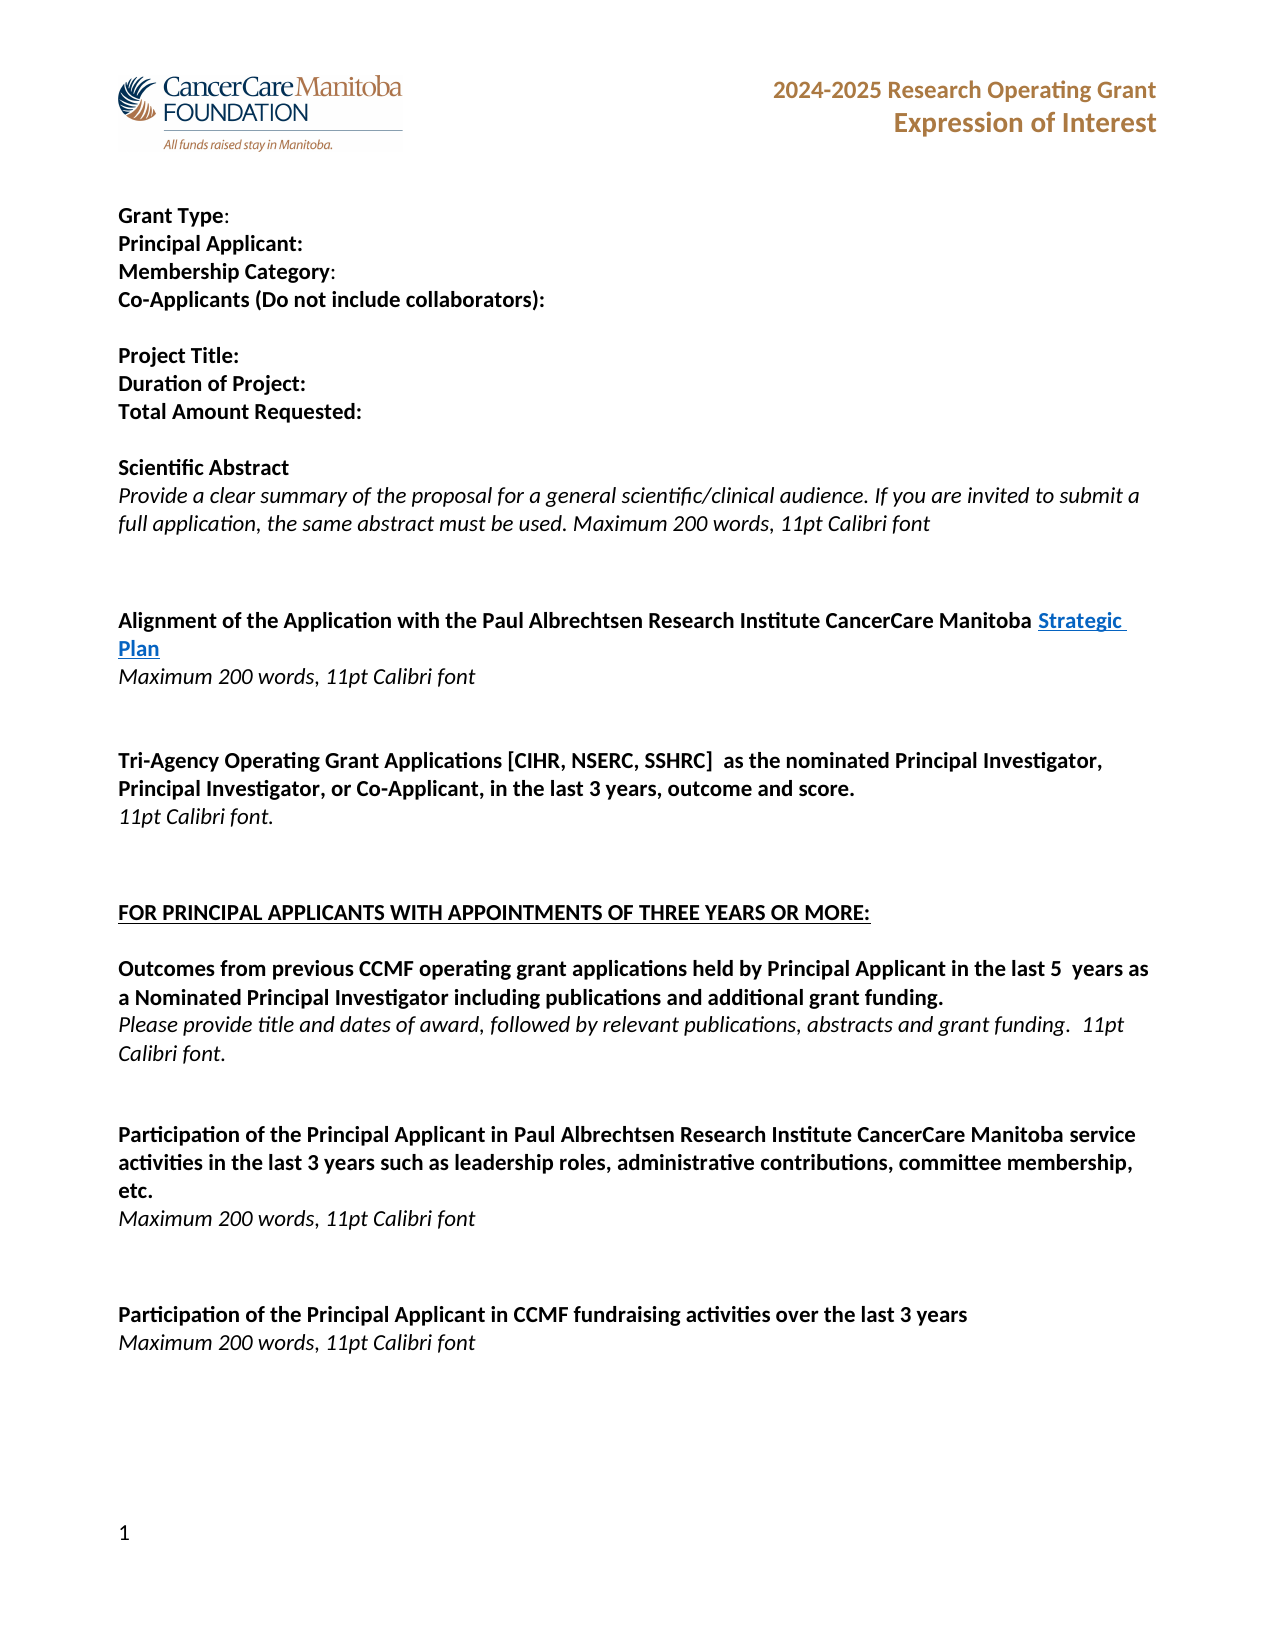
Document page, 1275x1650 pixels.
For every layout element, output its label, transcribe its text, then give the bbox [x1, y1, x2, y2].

text Principal Applicant: [118, 229, 1157, 257]
text Tri-Agency Operating Grant Applications [CIHR, NSERC, SSHRC] as the nominated Principal Investigator, Principal Investigator, or Co-Applicant, in the last 3 years, outcome and score. [118, 746, 1157, 802]
text Scientific Abstract [118, 453, 1157, 481]
text Co-Applicants (Do not include collaborators): [118, 285, 1157, 313]
text 11pt Calibri font. [118, 802, 1157, 830]
text Maximum 200 words, 11pt Calibri font [118, 662, 1157, 690]
text Grant Type: [118, 201, 1157, 229]
text Alignment of the Application with the Paul Albrechtsen Research Institute CancerCare Manitoba Strategic Plan [118, 606, 1157, 662]
text Participation of the Principal Applicant in Paul Albrechtsen Research Institute CancerCare Manitoba service activities in the last 3 years such as leadership roles, administrative contributions, committee membership, etc. [118, 1120, 1157, 1204]
text Membership Category: [118, 257, 1157, 285]
text Please provide title and dates of award, followed by relevant publications, abstracts and grant funding. 11pt Calibri font. [118, 1011, 1157, 1067]
text Duration of Project: [118, 369, 1157, 397]
picture [118, 75, 403, 152]
text Outcomes from previous CCMF operating grant applications held by Principal Applicant in the last 5 years as a Nominated Principal Investigator including publications and additional grant funding. [118, 954, 1157, 1011]
text Provide a clear summary of the proposal for a general scientific/clinical audience. If you are invited to submit a full application, the same abstract must be used. Maximum 200 words, 11pt Calibri font [118, 481, 1157, 537]
text Project Title: [118, 341, 1157, 369]
text Participation of the Principal Applicant in CCMF fundraising activities over the last 3 years [118, 1300, 1157, 1328]
text FOR PRINCIPAL APPLICANTS WITH APPOINTMENTS OF THREE YEARS OR MORE: [118, 898, 1157, 927]
text Total Amount Requested: [118, 397, 1157, 425]
text Maximum 200 words, 11pt Calibri font [118, 1204, 1157, 1232]
text Maximum 200 words, 11pt Calibri font [118, 1328, 1157, 1356]
